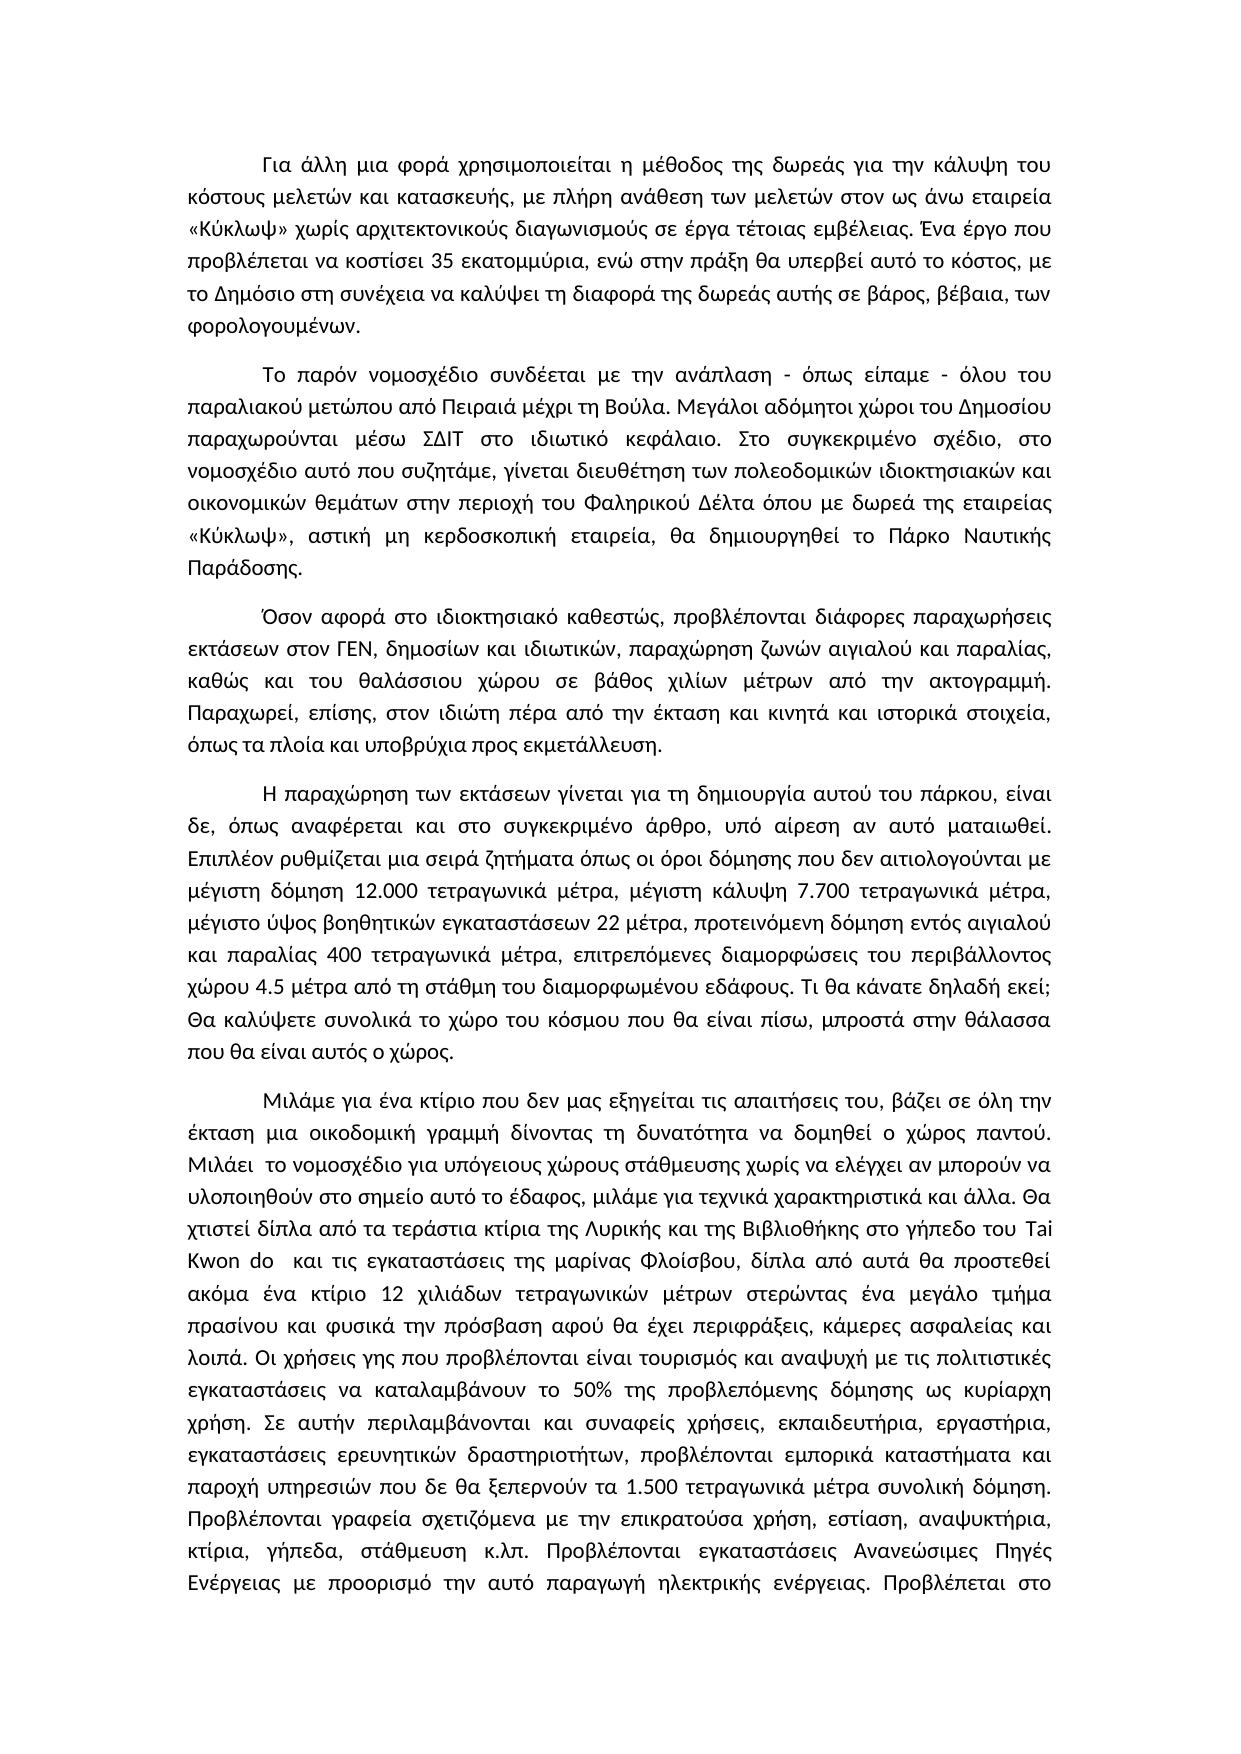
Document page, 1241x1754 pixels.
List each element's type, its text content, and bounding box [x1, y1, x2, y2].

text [187, 1086, 1053, 1597]
text Η παραχώρηση των εκτάσεων γίνεται για τη δημιουργία αυτού του πάρκου, είναι δε, όπως αναφέρεται και στο συγκεκριμένο άρθρο, υπό αίρεση αν αυτό ματαιωθεί. Επιπλέον ρυθμίζεται μια σειρά ζητήματα όπως οι όροι δόμησης που δεν αιτιολογούνται με μέγιστη δόμηση 12.000 τετραγωνικά μέτρα, μέγιστη κάλυψη 7.700 τετραγωνικά μέτρα, μέγιστο ύψος βοηθητικών εγκαταστάσεων 22 μέτρα, προτεινόμενη δόμηση εντός αιγιαλού και παραλίας 400 τετραγωνικά μέτρα, επιτρεπόμενες διαμορφώσεις του περιβάλλοντος χώρου 4.5 μέτρα από τη στάθμη του διαμορφωμένου εδάφους. Τι θα κάνατε δηλαδή εκεί; Θα καλύψετε συνολικά το χώρο του κόσμου που θα είναι πίσω, μπροστά στην θάλασσα που θα είναι αυτός ο χώρος. [187, 779, 1053, 1065]
text Για άλλη μια φορά χρησιμοποιείται η μέθοδος της δωρεάς για την κάλυψη του κόστους μελετών και κατασκευής, με πλήρη ανάθεση των μελετών στον ως άνω εταιρεία «Κύκλωψ» χωρίς αρχιτεκτονικούς διαγωνισμούς σε έργα τέτοιας εμβέλειας. Ένα έργο που προβλέπεται να κοστίσει 35 εκατομμύρια, ενώ στην πράξη θα υπερβεί αυτό το κόστος, με το Δημόσιο στη συνέχεια να καλύψει τη διαφορά της δωρεάς αυτής σε βάρος, βέβαια, των φορολογουμένων. [187, 150, 1053, 339]
text Το παρόν νομοσχέδιο συνδέεται με την ανάπλαση - όπως είπαμε - όλου του παραλιακού μετώπου από Πειραιά μέχρι τη Βούλα. Μεγάλοι αδόμητοι χώροι του Δημοσίου παραχωρούνται μέσω ΣΔΙΤ στο ιδιωτικό κεφάλαιο. Στο συγκεκριμένο σχέδιο, στο νομοσχέδιο αυτό που συζητάμε, γίνεται διευθέτηση των πολεοδομικών ιδιοκτησιακών και οικονομικών θεμάτων στην περιοχή του Φαληρικού Δέλτα όπου με δωρεά της εταιρείας «Κύκλωψ», αστική μη κερδοσκοπική εταιρεία, θα δημιουργηθεί το Πάρκο Ναυτικής Παράδοσης. [187, 360, 1053, 581]
text Όσον αφορά στο ιδιοκτησιακό καθεστώς, προβλέπονται διάφορες παραχωρήσεις εκτάσεων στον ΓΕΝ, δημοσίων και ιδιωτικών, παραχώρηση ζωνών αιγιαλού και παραλίας, καθώς και του θαλάσσιου χώρου σε βάθος χιλίων μέτρων από την ακτογραμμή. Παραχωρεί, επίσης, στον ιδιώτη πέρα από την έκταση και κινητά και ιστορικά στοιχεία, όπως τα πλοία και υποβρύχια προς εκμετάλλευση. [187, 602, 1053, 758]
